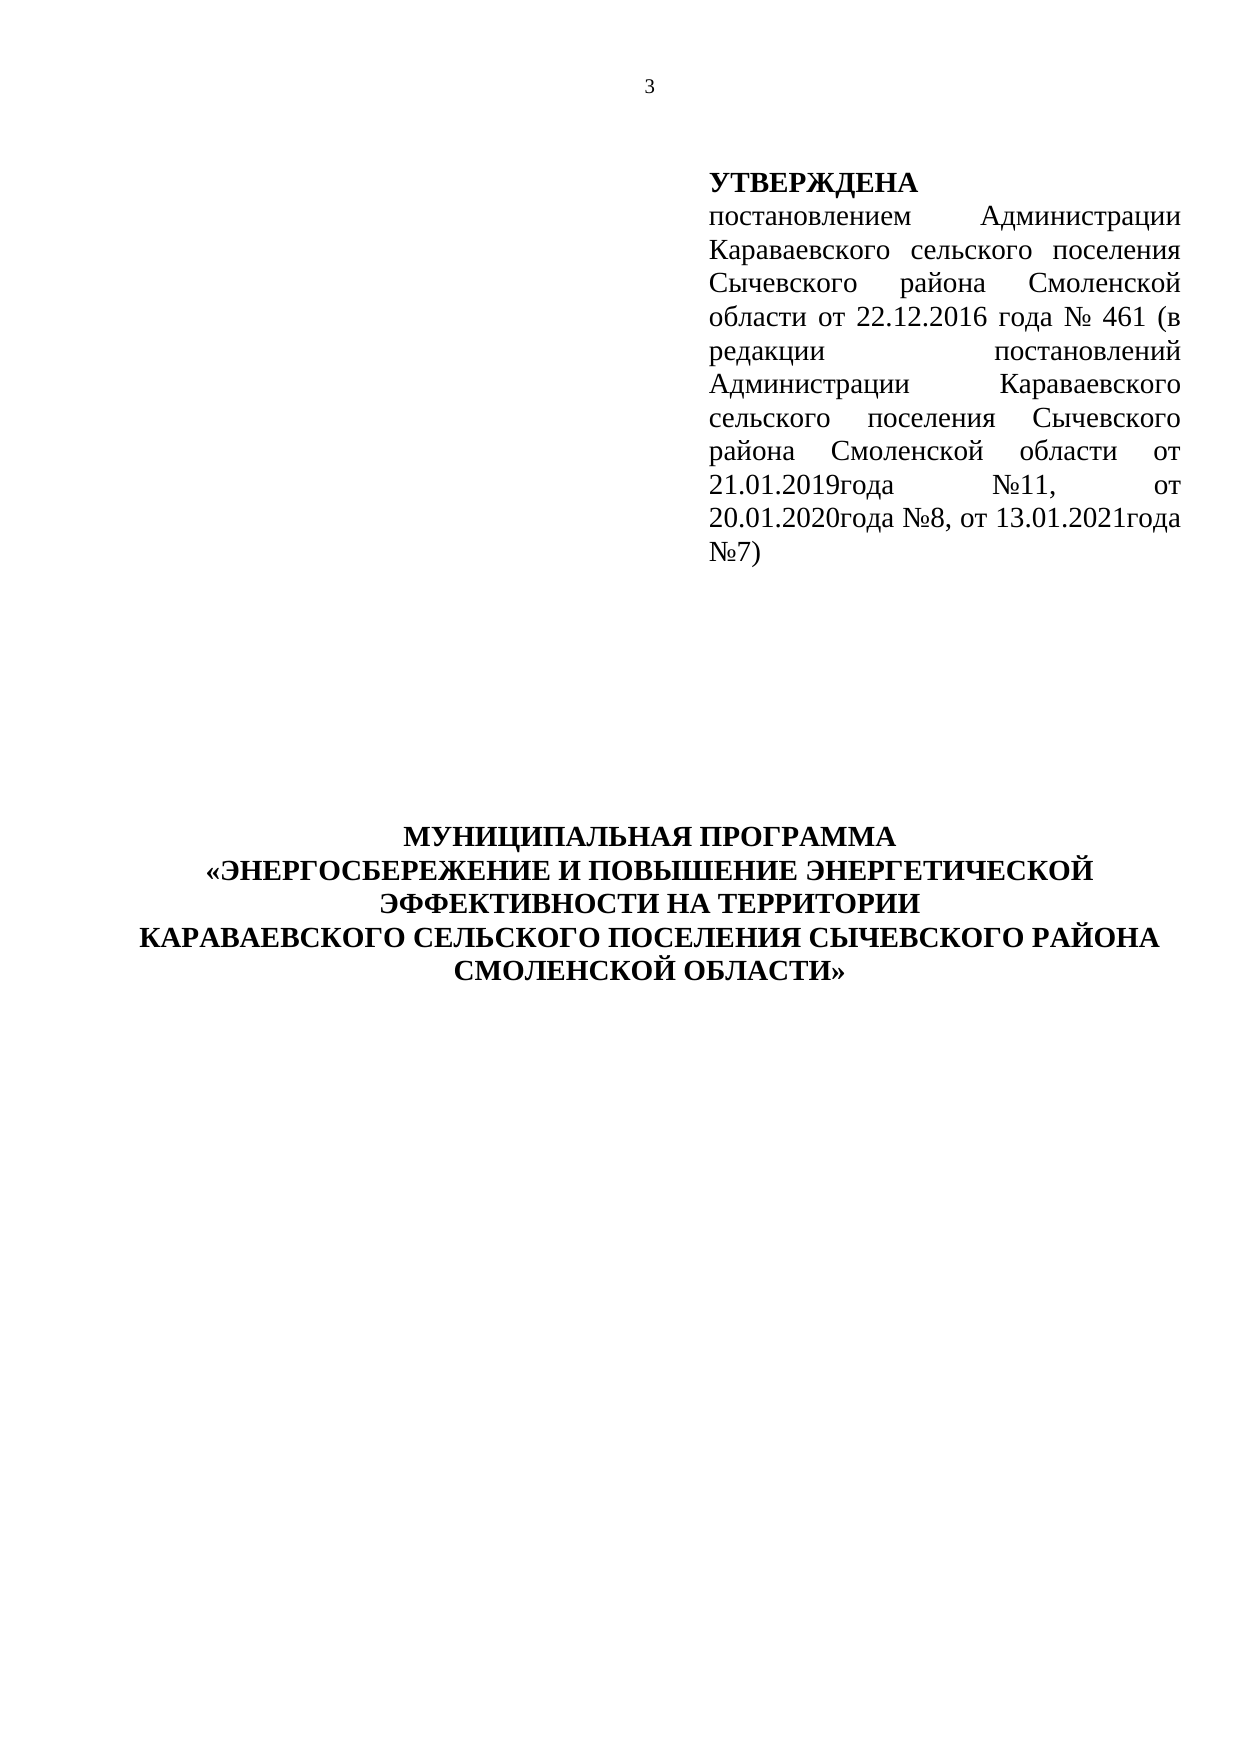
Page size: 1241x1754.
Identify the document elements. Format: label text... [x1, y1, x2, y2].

text постановлением Администрации Караваевского сельского поселения Сычевского района Смоленской области от 22.12.2016 года № 461 (в редакции постановлений Администрации Караваевского сельского поселения Сычевского района Смоленской области от 21.01.2019года №11, от 20.01.2020года №8, от 13.01.2021года №7) [709, 198, 1181, 567]
text УТВЕРЖДЕНА [709, 165, 1181, 198]
text «ЭНЕРГОСБЕРЕЖЕНИЕ И ПОВЫШЕНИЕ ЭНЕРГЕТИЧЕСКОЙ ЭФФЕКТИВНОСТИ НА ТЕРРИТОРИИ [118, 853, 1181, 920]
text МУНИЦИПАЛЬНАЯ ПРОГРАММА [118, 819, 1181, 853]
text КАРАВАЕВСКОГО СЕЛЬСКОГО ПОСЕЛЕНИЯ СЫЧЕВСКОГО РАЙОНА СМОЛЕНСКОЙ ОБЛАСТИ» [118, 920, 1181, 987]
